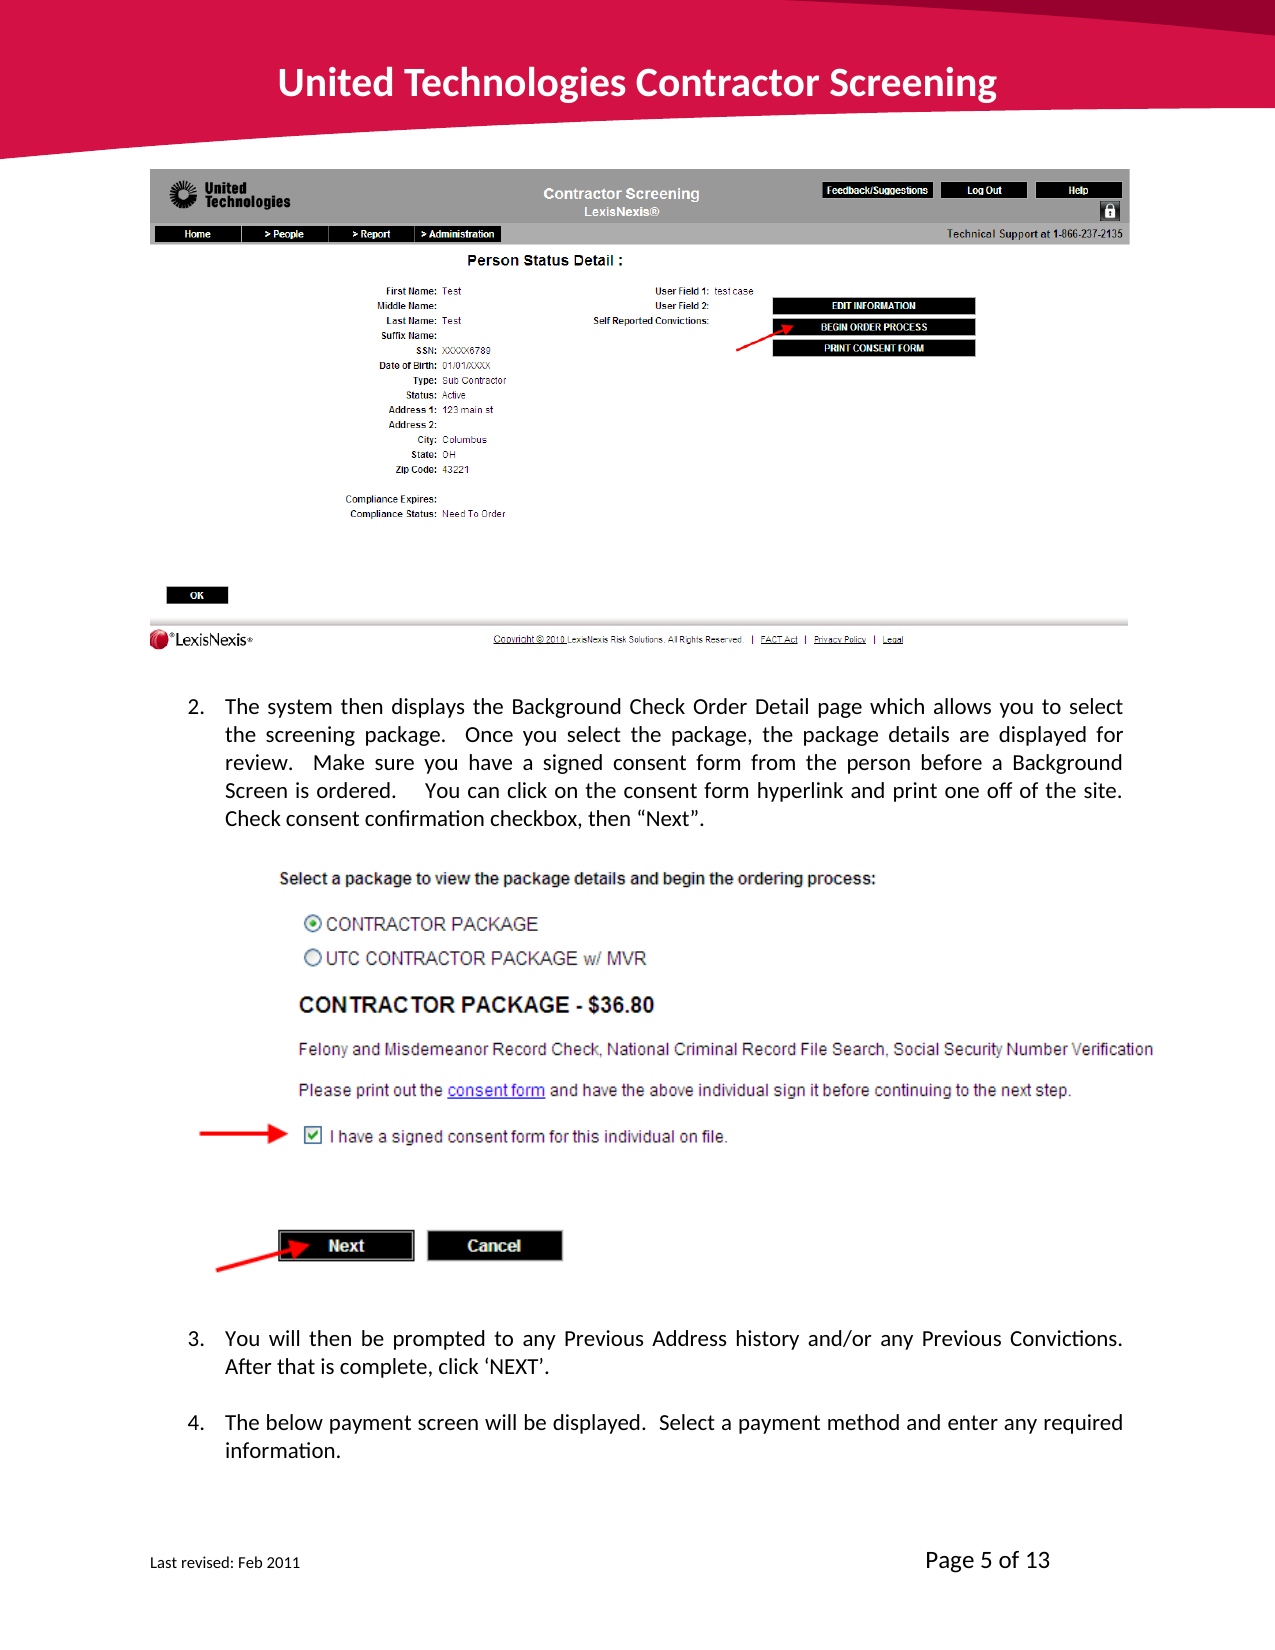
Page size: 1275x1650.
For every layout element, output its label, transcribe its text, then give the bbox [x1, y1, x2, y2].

list You will then be prompted to any Previous Address history and/or any Previous Convictions. After that is complete, click ‘NEXT’. [187, 1324, 1125, 1380]
list The below payment screen will be displayed. Select a payment method and enter any required information. [187, 1408, 1125, 1464]
list The system then displays the Background Check Order Detail page which allows you to select the screening package. Once you select the package, the package details are displayed for review. Make sure you have a signed consent form from the person before a Background Screen is ordered. You can click on the consent form hyperlink and print one off of the site. Check consent confirmation checkbox, then “Next”. [187, 692, 1125, 832]
picture [187, 860, 1162, 1297]
picture [150, 169, 1130, 664]
